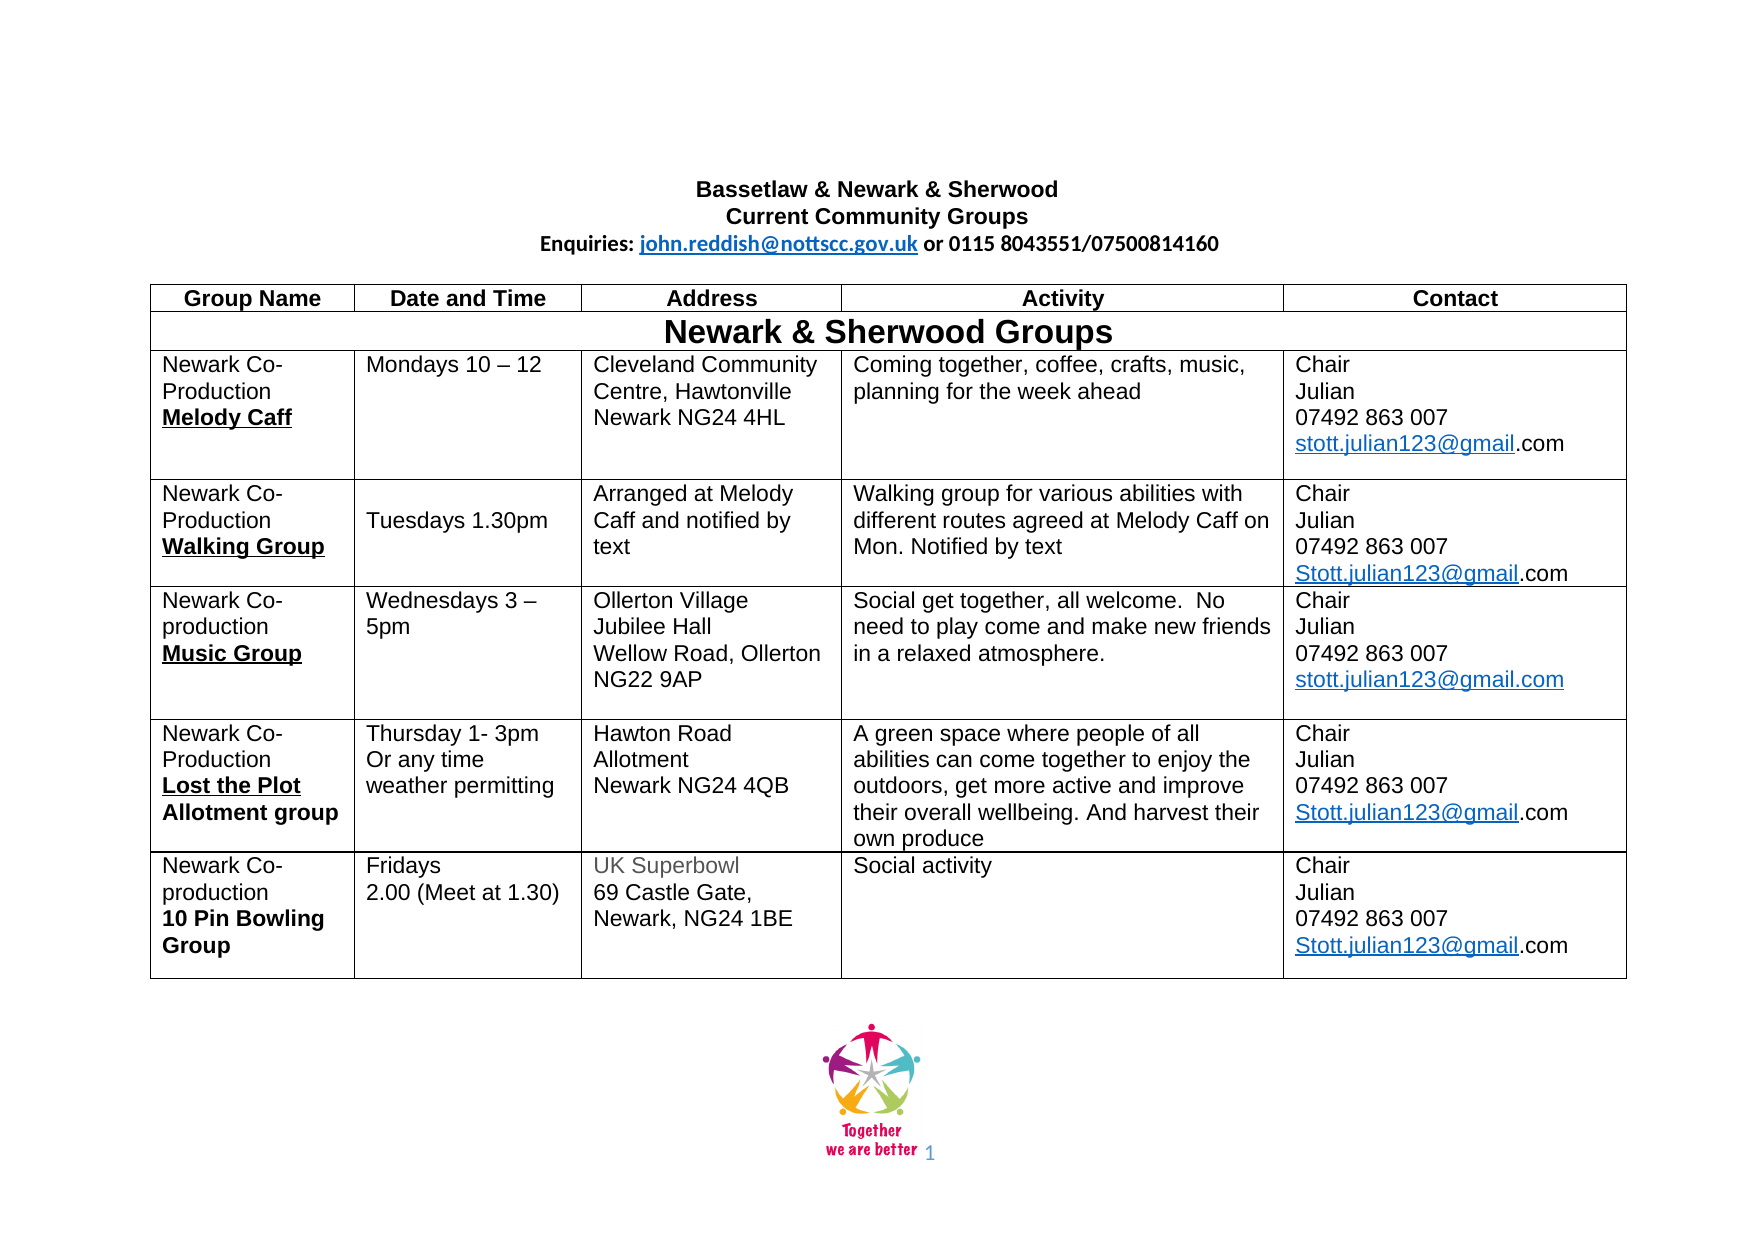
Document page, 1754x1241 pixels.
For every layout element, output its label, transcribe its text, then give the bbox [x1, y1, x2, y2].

text Bassetlaw & Newark & Sherwood [150, 176, 1604, 203]
table_cell Arranged at Melody Caff and notified by text [582, 480, 841, 586]
table_cell Cleveland Community Centre, Hawtonville Newark NG24 4HL [582, 351, 841, 479]
text Current Community Groups [150, 203, 1604, 229]
table_cell Newark Co-Production Walking Group [151, 480, 354, 586]
table_cell Thursday 1- 3pm Or any time weather permitting [355, 720, 581, 851]
table_cell Newark & Sherwood Groups [151, 312, 1626, 350]
table_header Address [582, 285, 841, 311]
table_header Date and Time [355, 285, 581, 311]
table_header Activity [842, 285, 1283, 311]
table_cell Hawton Road Allotment Newark NG24 4QB [582, 720, 841, 851]
table_cell Chair Julian 07492 863 007 Stott.julian123@gmail.com [1284, 480, 1626, 586]
table_cell Newark Co-production 10 Pin Bowling Group [151, 853, 354, 978]
table_cell A green space where people of all abilities can come together to enjoy the outdoors, get more active and improve their overall wellbeing. And harvest their own produce [842, 720, 1283, 851]
table_header Group Name [151, 285, 354, 311]
table_cell Social activity [842, 853, 1283, 978]
table_cell Walking group for various abilities with different routes agreed at Melody Caff on Mon. Notified by text [842, 480, 1283, 586]
table_cell Chair Julian 07492 863 007 stott.julian123@gmail.com [1284, 587, 1626, 719]
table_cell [1284, 853, 1626, 978]
table_header Contact [1284, 285, 1626, 311]
table_cell Coming together, coffee, crafts, music, planning for the week ahead [842, 351, 1283, 479]
table_cell Tuesdays 1.30pm [355, 480, 581, 586]
text Enquiries: john.reddish@nottscc.gov.uk or 0115 8043551/07500814160 [150, 229, 1604, 257]
table_cell UK Superbowl 69 Castle Gate, Newark, NG24 1BE [582, 853, 841, 978]
table_cell Ollerton Village Jubilee Hall Wellow Road, Ollerton NG22 9AP [582, 587, 841, 719]
table_cell Fridays 2.00 (Meet at 1.30) [355, 853, 581, 978]
table_cell Chair Julian 07492 863 007 Stott.julian123@gmail.com [1284, 720, 1626, 851]
table_cell Mondays 10 – 12 [355, 351, 581, 479]
table_cell Newark Co-Production Melody Caff [151, 351, 354, 479]
table_cell Wednesdays 3 – 5pm [355, 587, 581, 719]
table_cell Social get together, all welcome. No need to play come and make new friends in a relaxed atmosphere. [842, 587, 1283, 719]
table_cell Newark Co-Production Lost the Plot Allotment group [151, 720, 354, 851]
table_cell Newark Co-production Music Group [151, 587, 354, 719]
table_cell Chair Julian 07492 863 007 stott.julian123@gmail.com [1284, 351, 1626, 479]
